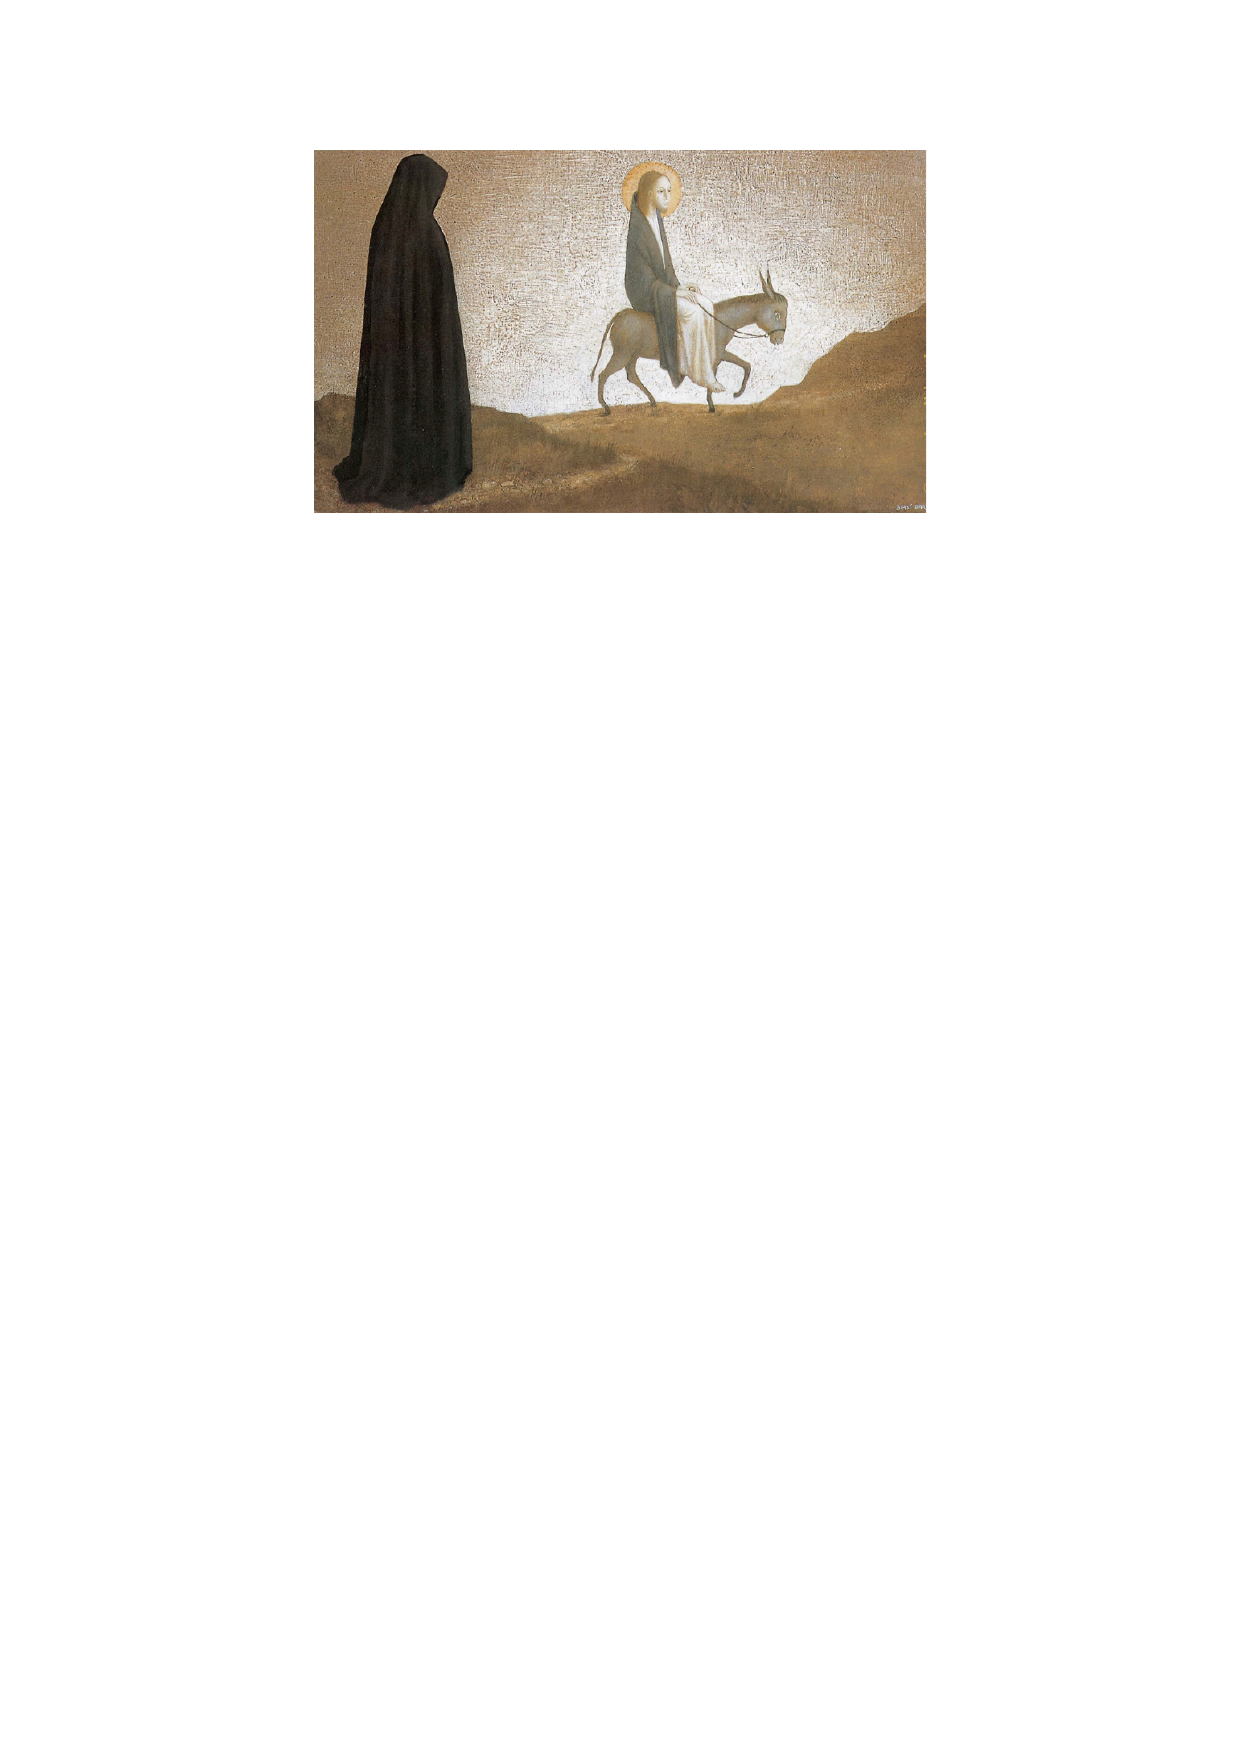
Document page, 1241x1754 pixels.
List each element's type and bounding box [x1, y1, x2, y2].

picture [314, 150, 927, 513]
